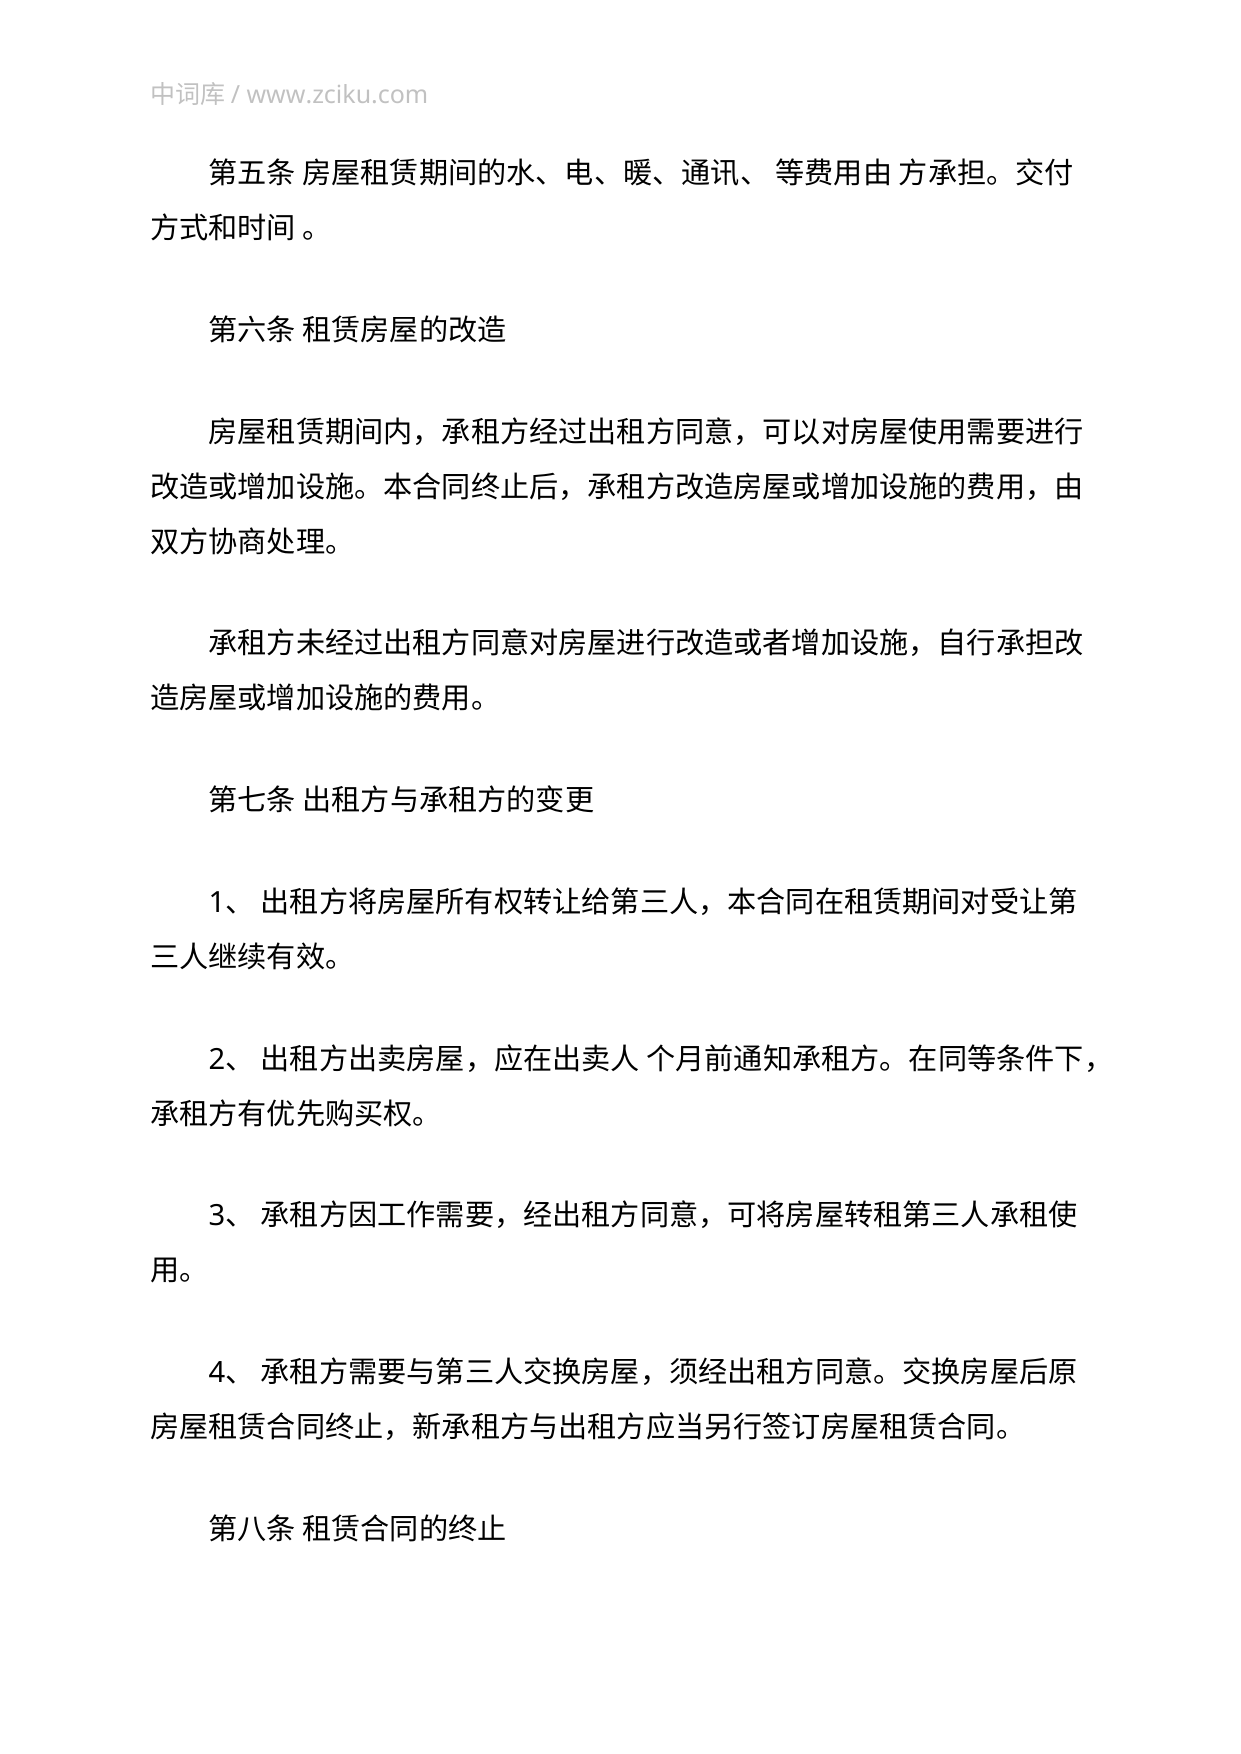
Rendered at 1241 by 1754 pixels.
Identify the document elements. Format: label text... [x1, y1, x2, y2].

text 3、 承租方因工作需要，经出租方同意，可将房屋转租第三人承租使用。 [150, 1192, 1090, 1289]
text 第八条 租赁合同的终止 [150, 1506, 1090, 1548]
text 2、 出租方出卖房屋，应在出卖人 个月前通知承租方。在同等条件下，承租方有优先购买权。 [150, 1035, 1090, 1132]
text 4、 承租方需要与第三人交换房屋，须经出租方同意。交换房屋后原房屋租赁合同终止，新承租方与出租方应当另行签订房屋租赁合同。 [150, 1349, 1090, 1446]
text 第五条 房屋租赁期间的水、电、暖、通讯、 等费用由 方承担。交付方式和时间 。 [150, 150, 1090, 247]
text 承租方未经过出租方同意对房屋进行改造或者增加设施，自行承担改造房屋或增加设施的费用。 [150, 620, 1090, 717]
text 第六条 租赁房屋的改造 [150, 307, 1090, 349]
text 房屋租赁期间内，承租方经过出租方同意，可以对房屋使用需要进行改造或增加设施。本合同终止后，承租方改造房屋或增加设施的费用，由双方协商处理。 [150, 408, 1090, 561]
text 1、 出租方将房屋所有权转让给第三人，本合同在租赁期间对受让第三人继续有效。 [150, 878, 1090, 976]
text 第七条 出租方与承租方的变更 [150, 777, 1090, 819]
